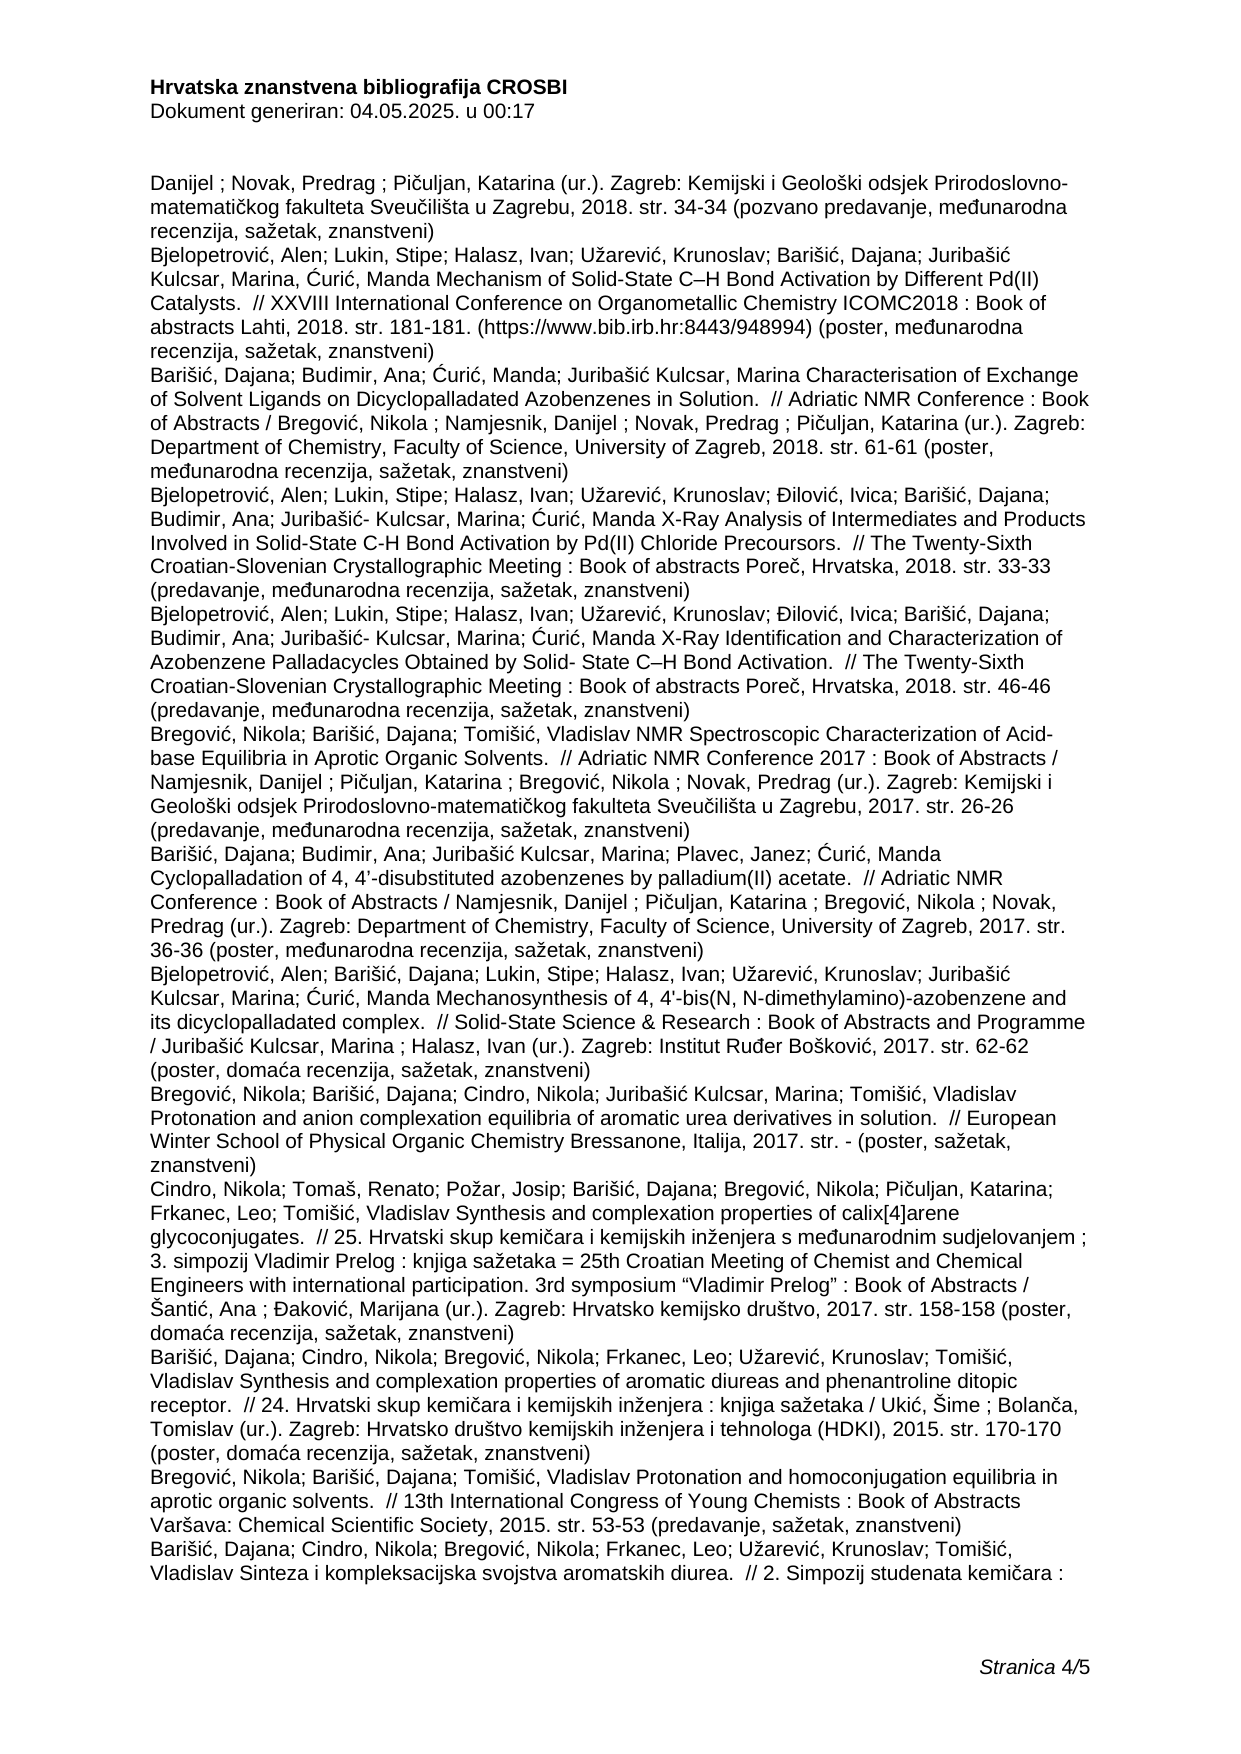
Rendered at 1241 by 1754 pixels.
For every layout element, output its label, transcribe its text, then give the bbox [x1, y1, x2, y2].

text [150, 1537, 1090, 1584]
text Barišić, Dajana; Budimir, Ana; Ćurić, Manda; Juribašić Kulcsar, Marina [150, 363, 1090, 482]
text Bregović, Nikola; Barišić, Dajana; Tomišić, Vladislav [150, 1465, 1090, 1537]
text Bregović, Nikola; Barišić, Dajana; Cindro, Nikola; Juribašić Kulcsar, Marina; Tomišić, Vladislav [150, 1081, 1090, 1177]
text Barišić, Dajana; Cindro, Nikola; Bregović, Nikola; Frkanec, Leo; Užarević, Krunoslav; Tomišić, Vladislav [150, 1345, 1090, 1465]
text Bregović, Nikola; Barišić, Dajana; Tomišić, Vladislav [150, 722, 1090, 842]
text Barišić, Dajana; Budimir, Ana; Juribašić Kulcsar, Marina; Plavec, Janez; Ćurić, Manda [150, 842, 1090, 962]
text Bjelopetrović, Alen; Lukin, Stipe; Halasz, Ivan; Užarević, Krunoslav; Barišić, Dajana; Juribašić Kulcsar, Marina, Ćurić, Manda [150, 243, 1090, 363]
text Bjelopetrović, Alen; Lukin, Stipe; Halasz, Ivan; Užarević, Krunoslav; Đilović, Ivica; Barišić, Dajana; Budimir, Ana; Juribašić- Kulcsar, Marina; Ćurić, Manda [150, 482, 1090, 602]
text Cindro, Nikola; Tomaš, Renato; Požar, Josip; Barišić, Dajana; Bregović, Nikola; Pičuljan, Katarina; Frkanec, Leo; Tomišić, Vladislav [150, 1177, 1090, 1345]
text Bjelopetrović, Alen; Barišić, Dajana; Lukin, Stipe; Halasz, Ivan; Užarević, Krunoslav; Juribašić Kulcsar, Marina; Ćurić, Manda [150, 962, 1090, 1081]
text Bjelopetrović, Alen; Lukin, Stipe; Halasz, Ivan; Užarević, Krunoslav; Đilović, Ivica; Barišić, Dajana; Budimir, Ana; Juribašić- Kulcsar, Marina; Ćurić, Manda [150, 602, 1090, 722]
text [150, 171, 1090, 243]
